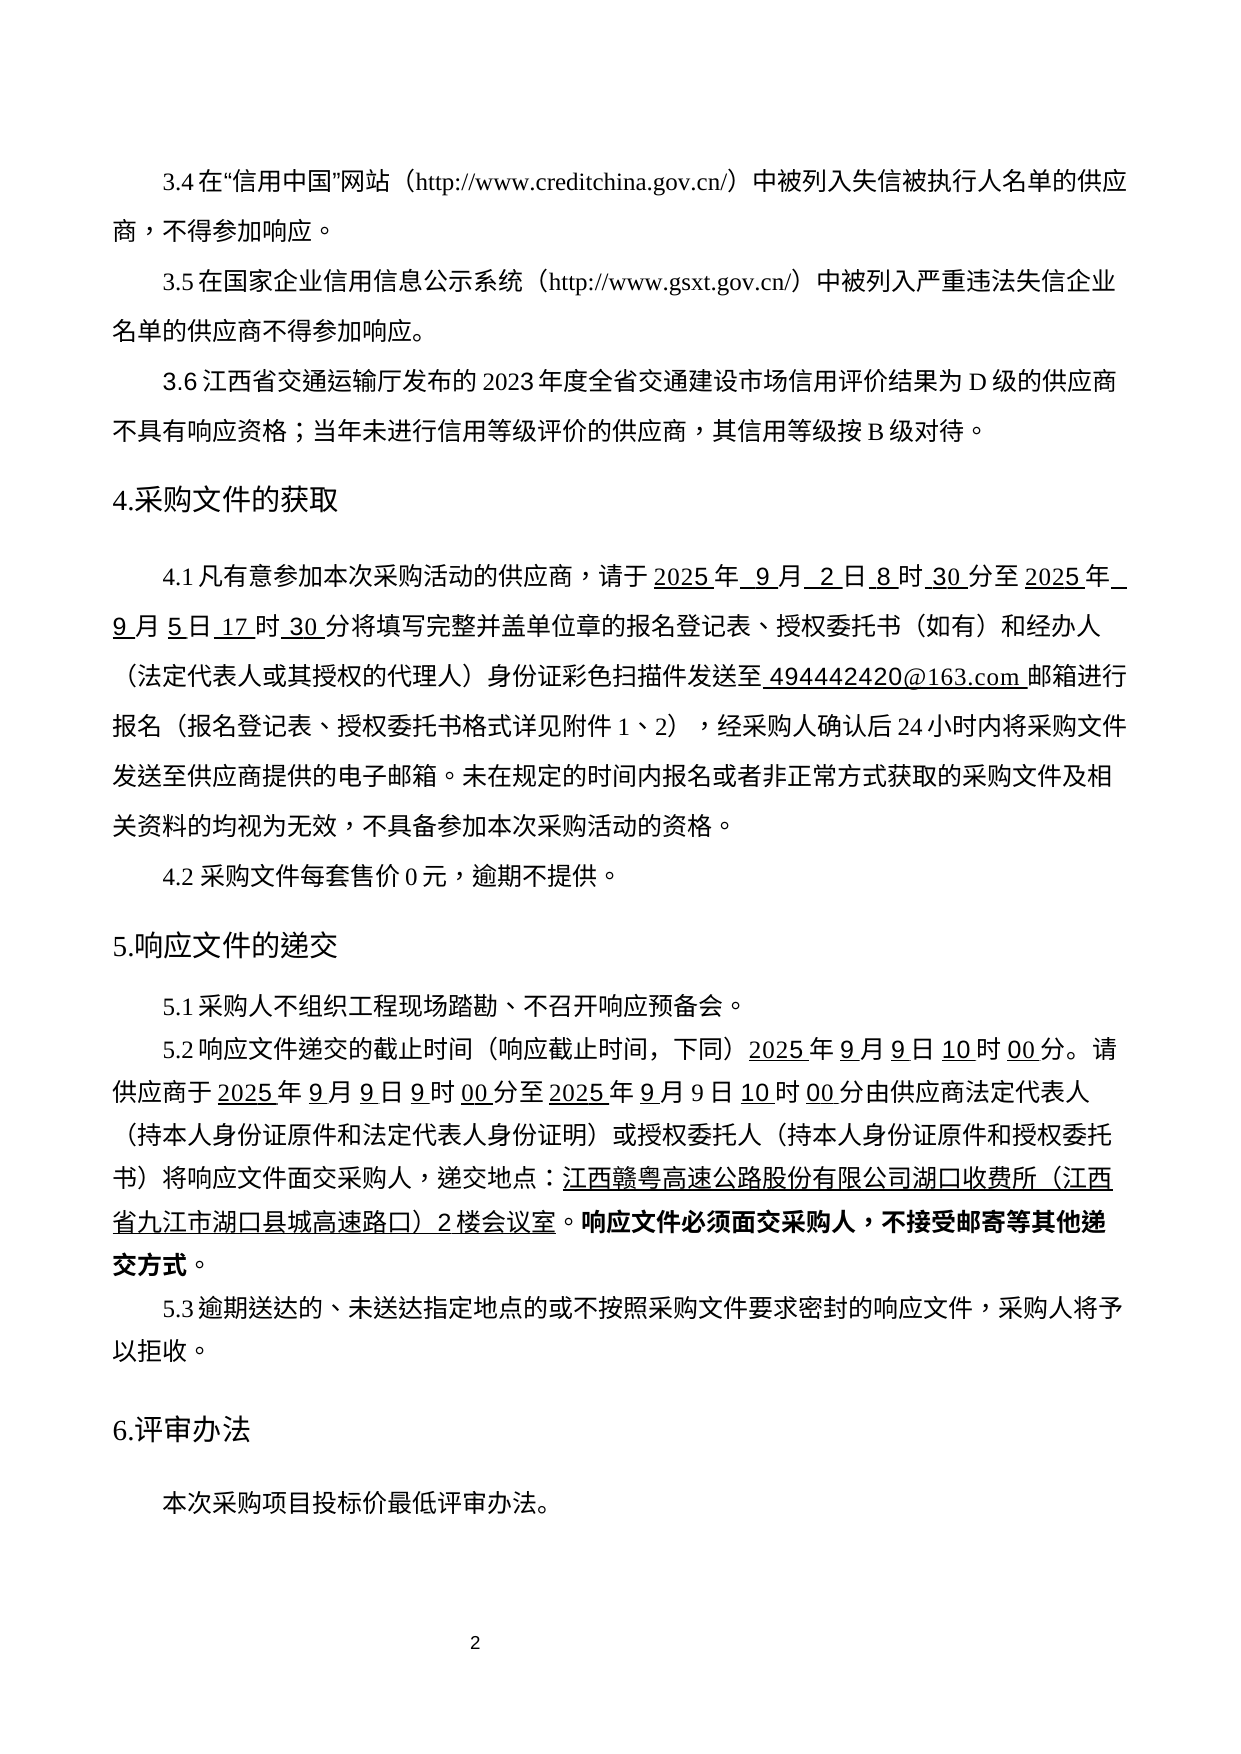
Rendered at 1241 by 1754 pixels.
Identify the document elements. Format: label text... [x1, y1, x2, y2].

text 5.1采购人不组织工程现场踏勘、不召开响应预备会。 [112, 992, 1128, 1021]
text 3.5在国家企业信用信息公示系统（http://www.gsxt.gov.cn/）中被列入严重违法失信企业名单的供应商不得参加响应。 [112, 250, 1128, 350]
text 5.2响应文件递交的截止时间（响应截止时间，下同）2025年9月9日10时00分。请供应商于2025年9月9日9时00分至2025年9月9日10时00分由供应商法定代表人（持本人身份证原件和法定代表人身份证明）或授权委托人（持本人身份证原件和授权委托书）将响应文件面交采购人，递交地点：江西赣粤高速公路股份有限公司湖口收费所（江西省九江市湖口县城高速路口）2楼会议室。响应文件必须面交采购人，不接受邮寄等其他递交方式。 [112, 1035, 1128, 1279]
text 4.1凡有意参加本次采购活动的供应商，请于2025年 9 月 2 日 8 时 30 分至2025年 9 月 5日 17 时 30 分将填写完整并盖单位章的报名登记表、授权委托书（如有）和经办人（法定代表人或其授权的代理人）身份证彩色扫描件发送至 494442420@163.com 邮箱进行报名（报名登记表、授权委托书格式详见附件1、2），经采购人确认后24小时内将采购文件发送至供应商提供的电子邮箱。未在规定的时间内报名或者非正常方式获取的采购文件及相关资料的均视为无效，不具备参加本次采购活动的资格。 [112, 546, 1128, 846]
subtitle 6.评审办法 [112, 1407, 1128, 1449]
text 4.2 采购文件每套售价0元，逾期不提供。 [112, 846, 1128, 896]
text 本次采购项目投标价最低评审办法。 [112, 1476, 1128, 1522]
subtitle 4.采购文件的获取 [112, 477, 1128, 519]
text 3.6江西省交通运输厅发布的2023年度全省交通建设市场信用评价结果为D级的供应商不具有响应资格；当年未进行信用等级评价的供应商，其信用等级按B级对待。 [112, 350, 1128, 450]
text 5.3逾期送达的、未送达指定地点的或不按照采购文件要求密封的响应文件，采购人将予以拒收。 [112, 1294, 1128, 1366]
text 3.4在“信用中国”网站（http://www.creditchina.gov.cn/）中被列入失信被执行人名单的供应商，不得参加响应。 [112, 150, 1128, 250]
subtitle 5.响应文件的递交 [112, 923, 1128, 964]
